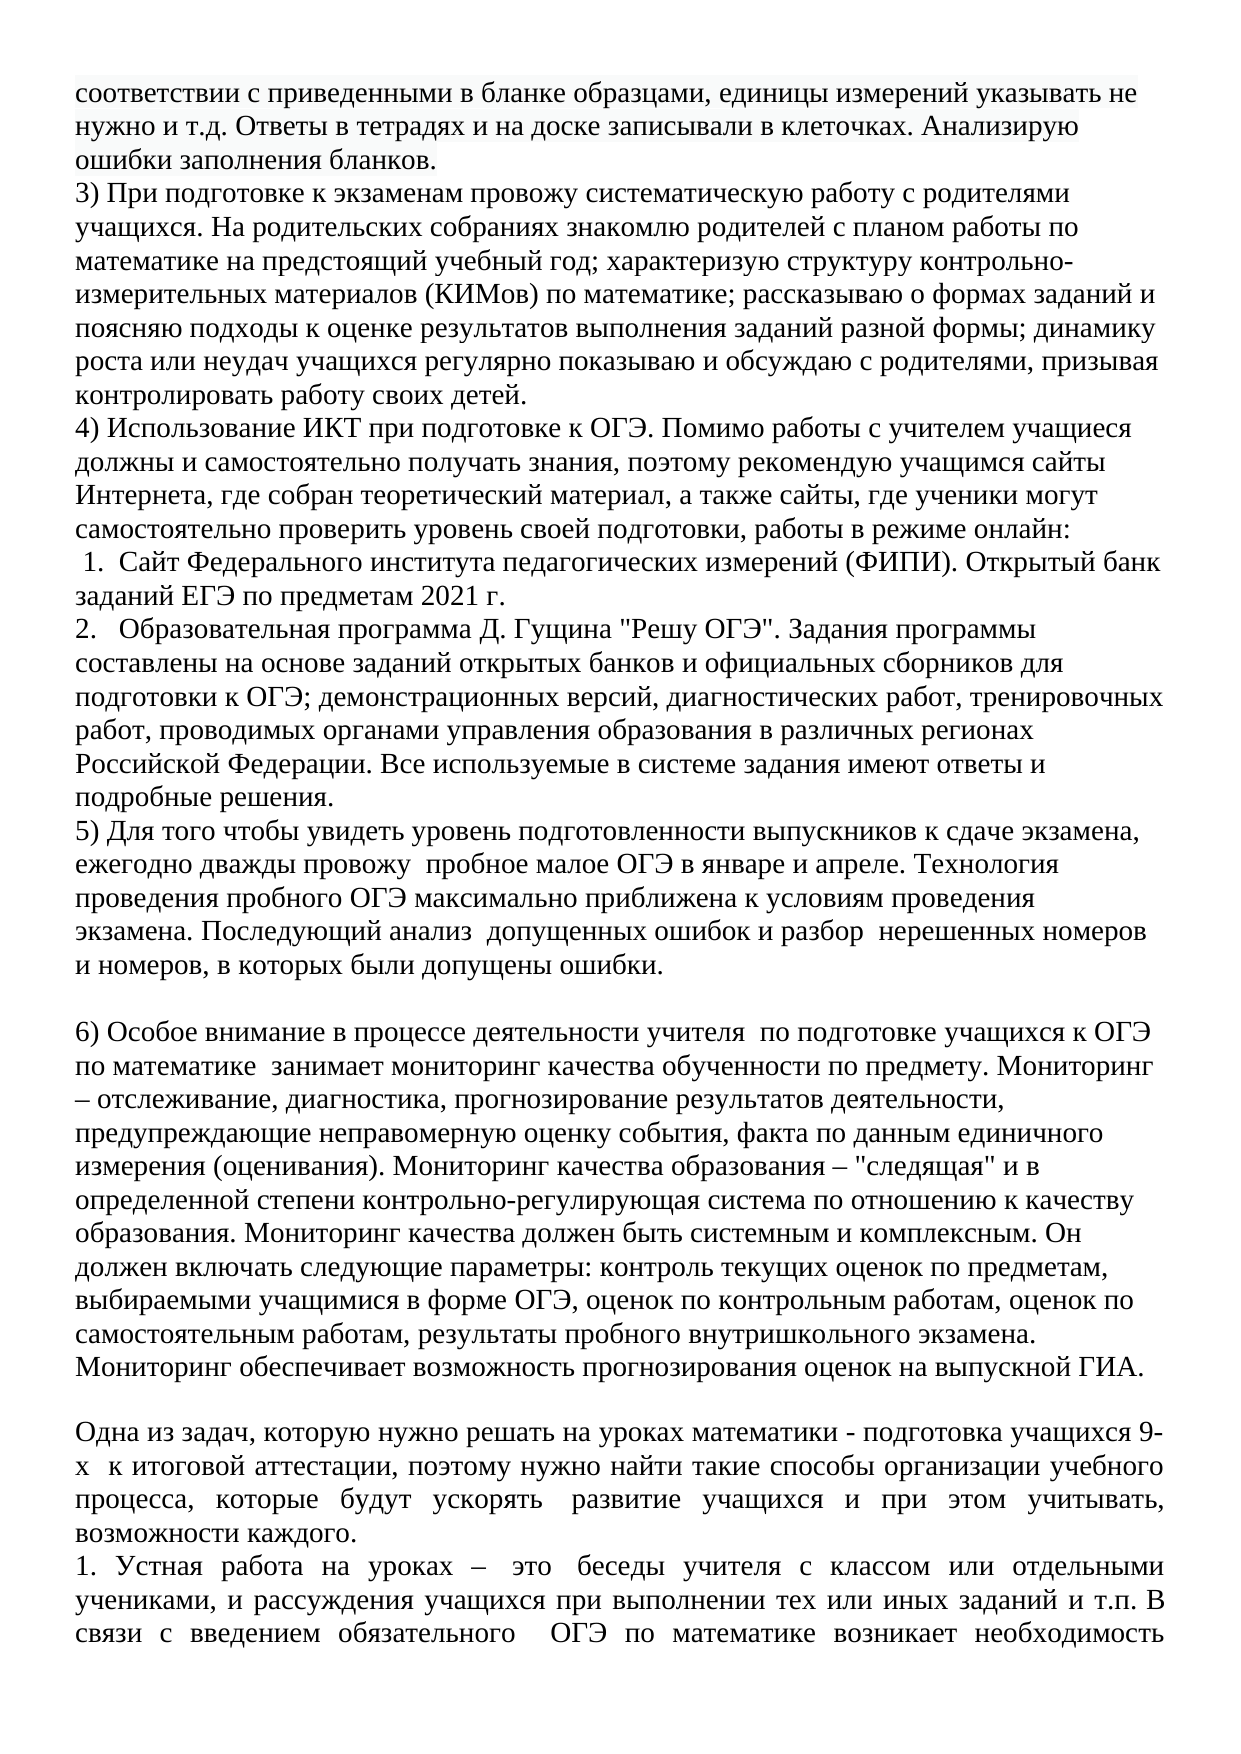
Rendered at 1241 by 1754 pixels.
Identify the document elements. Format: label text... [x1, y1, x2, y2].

text Одна из задач, которую нужно решать на уроках математики - подготовка учащихся 9-х к итоговой аттестации, поэтому нужно найти такие способы организации учебного процесса, которые будут ускорять развитие учащихся и при этом учитывать, возможности каждого. [75, 1414, 1165, 1548]
text 6) Особое внимание в процессе деятельности учителя по подготовке учащихся к ОГЭ по математике занимает мониторинг качества обученности по предмету. Мониторинг – отслеживание, диагностика, прогнозирование результатов деятельности, предупреждающие неправомерную оценку события, факта по данным единичного измерения (оценивания). Мониторинг качества образования – "следящая" и в определенной степени контрольно-регулирующая система по отношению к качеству образования. Мониторинг качества должен быть системным и комплексным. Он должен включать следующие параметры: контроль текущих оценок по предметам, выбираемыми учащимися в форме ОГЭ, оценок по контрольным работам, оценок по самостоятельным работам, результаты пробного внутришкольного экзамена. Мониторинг обеспечивает возможность прогнозирования оценок на выпускной ГИА. [75, 981, 1165, 1383]
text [75, 75, 1165, 981]
